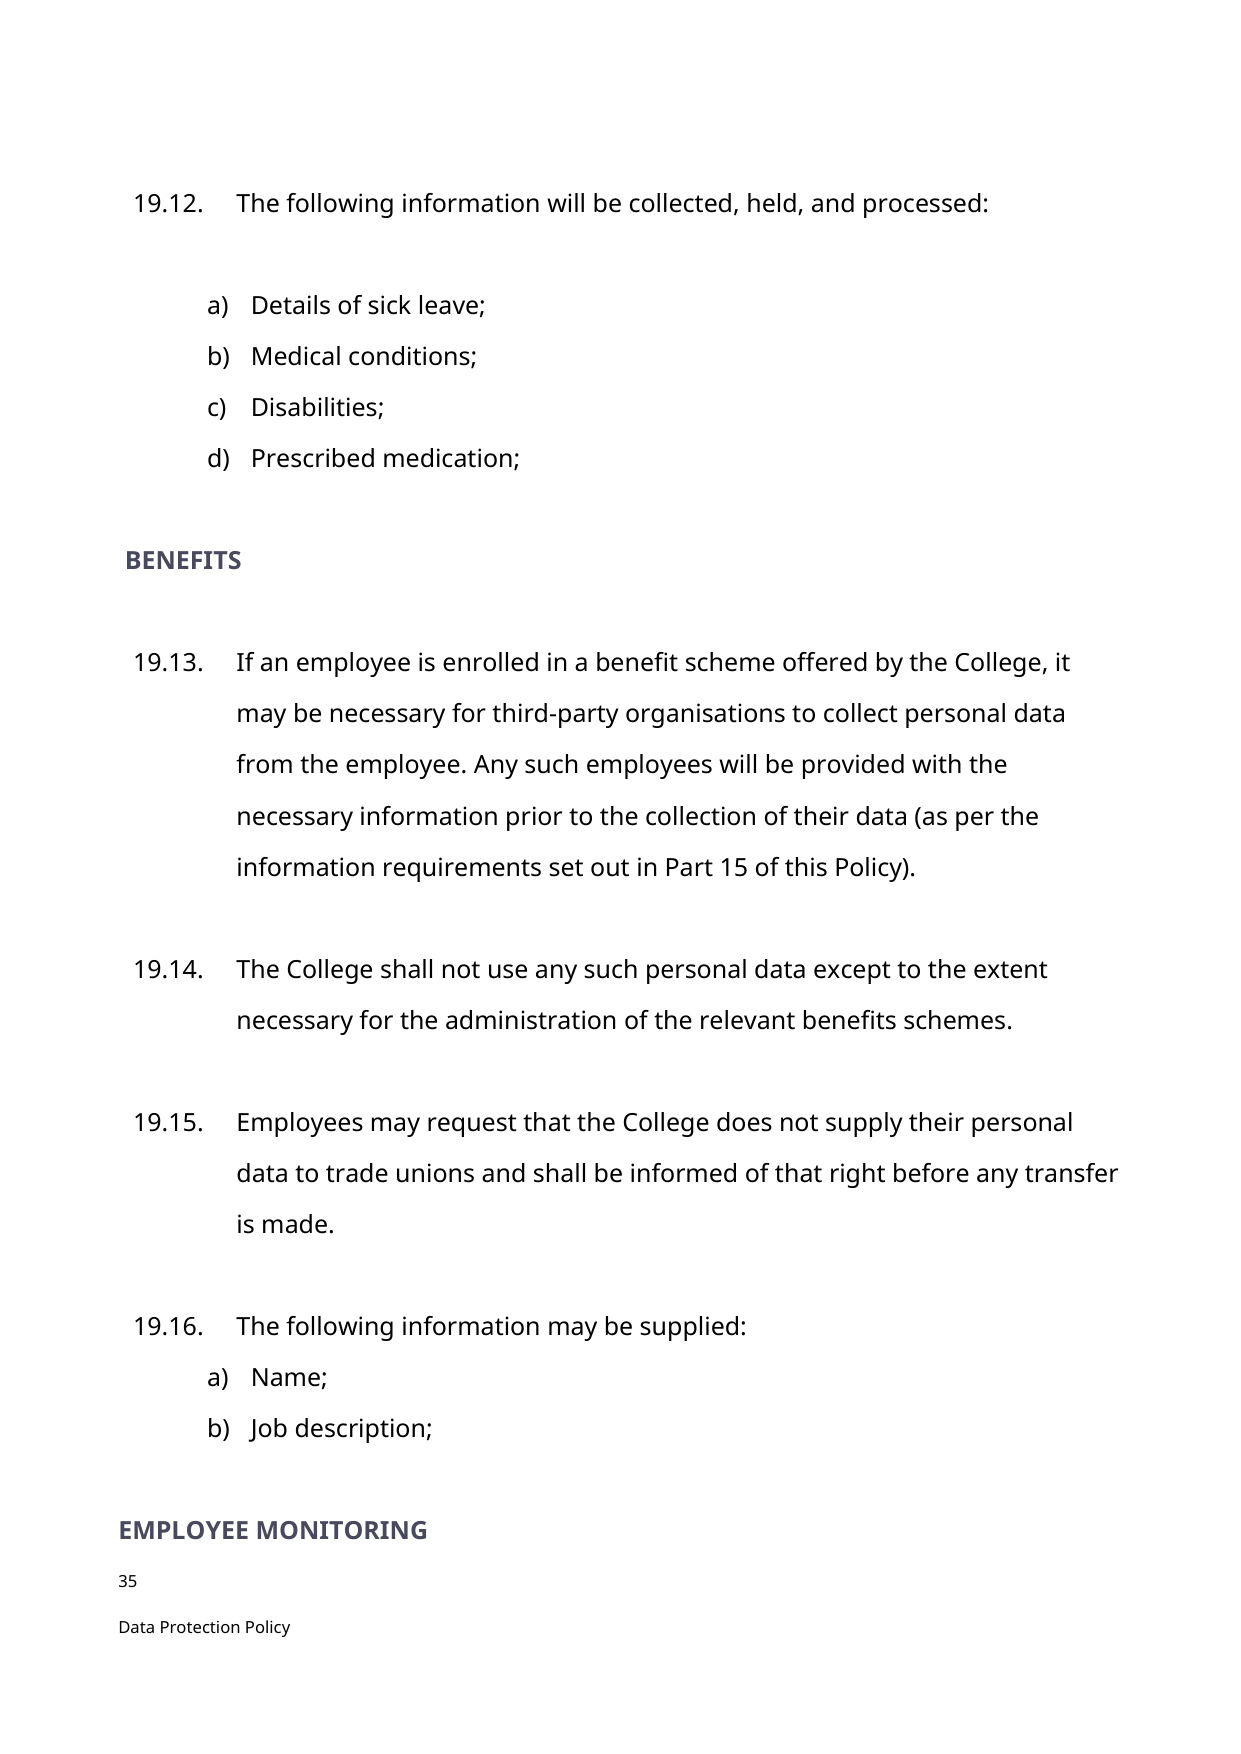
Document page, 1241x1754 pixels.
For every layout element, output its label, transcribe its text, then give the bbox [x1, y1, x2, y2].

list The following information may be supplied: [133, 1309, 1122, 1343]
list If an employee is enrolled in a benefit scheme offered by the College, it may be necessary for third-party organisations to collect personal data from the employee. Any such employees will be provided with the necessary information prior to the collection of their data (as per the information requirements set out in Part 15 of this Policy). [133, 645, 1122, 883]
list Disabilities; [207, 390, 1122, 424]
list Details of sick leave; [207, 288, 1122, 322]
list Name; [207, 1360, 1122, 1394]
list The College shall not use any such personal data except to the extent necessary for the administration of the relevant benefits schemes. [133, 951, 1122, 1036]
list Job description; [207, 1411, 1122, 1445]
list The following information will be collected, held, and processed: [133, 186, 1122, 220]
list Medical conditions; [207, 339, 1122, 373]
list Employees may request that the College does not supply their personal data to trade unions and shall be informed of that right before any transfer is made. [133, 1104, 1122, 1241]
subtitle Benefits [118, 543, 1122, 577]
subtitle Employee Monitoring [118, 1513, 1122, 1547]
list Prescribed medication; [207, 441, 1122, 475]
